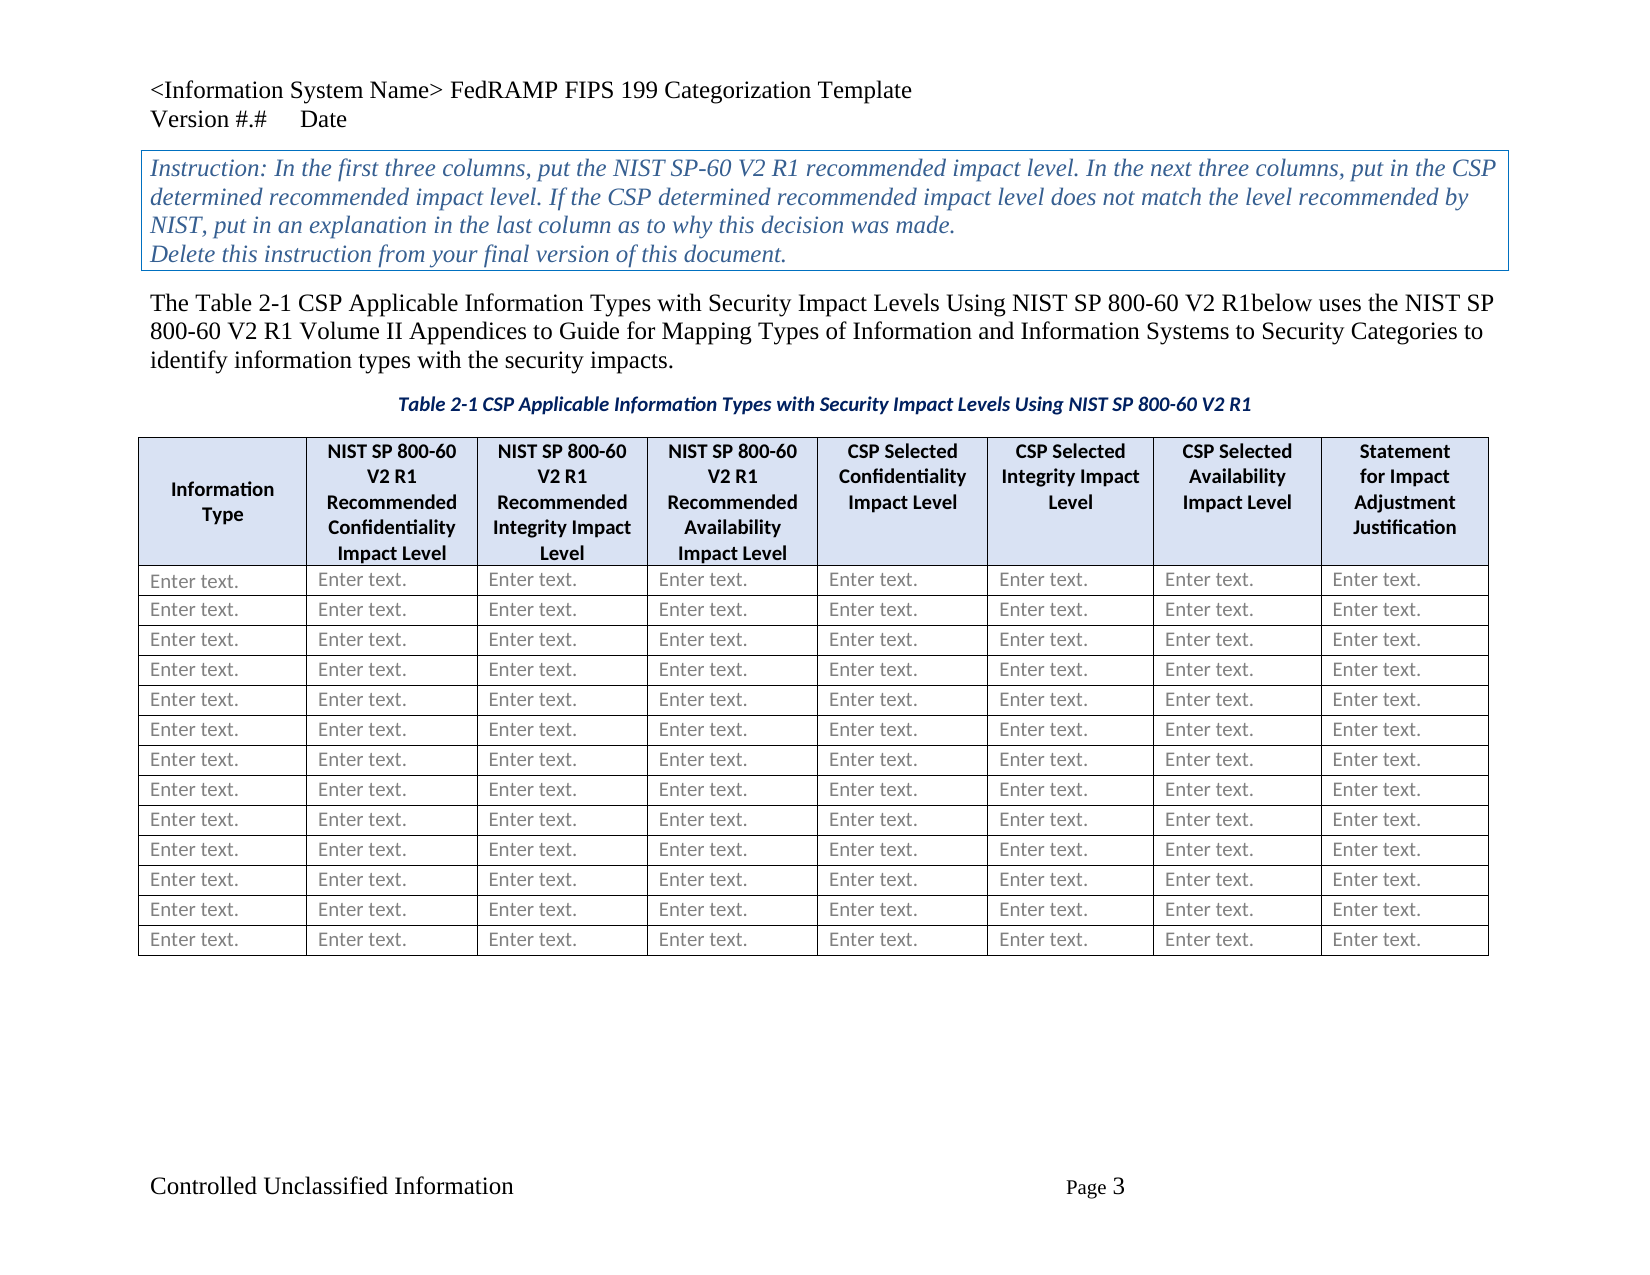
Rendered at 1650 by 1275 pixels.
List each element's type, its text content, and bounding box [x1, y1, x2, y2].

text Instruction: In the first three columns, put the NIST SP-60 V2 R1 recommended impact level. In the next three columns, put in the CSP determined recommended impact level. If the CSP determined recommended impact level does not match the level recommended by NIST, put in an explanation in the last column as to why this decision was made. Delete this instruction from your final version of this document. [142, 151, 1508, 270]
table_header NIST SP 800-60 V2 R1 Recommended Confidentiality Impact Level [307, 438, 477, 565]
table_header NIST SP 800-60 V2 R1 Recommended Integrity Impact Level [478, 438, 647, 565]
table_header CSP Selected Integrity Impact Level [988, 438, 1153, 565]
text The Table 2-1 CSP Applicable Information Types with Security Impact Levels Using NIST SP 800-60 V2 R1below uses the NIST SP 800-60 V2 R1 Volume II Appendices to Guide for Mapping Types of Information and Information Systems to Security Categories to identify information types with the security impacts. [150, 288, 1500, 374]
table_header Information Type [139, 438, 306, 565]
table_header NIST SP 800-60 V2 R1 Recommended Availability Impact Level [648, 438, 817, 565]
table_header CSP Selected Availability Impact Level [1154, 438, 1321, 565]
table_header CSP Selected Confidentiality Impact Level [818, 438, 987, 565]
table_header Statement for Impact Adjustment Justification [1322, 438, 1488, 565]
